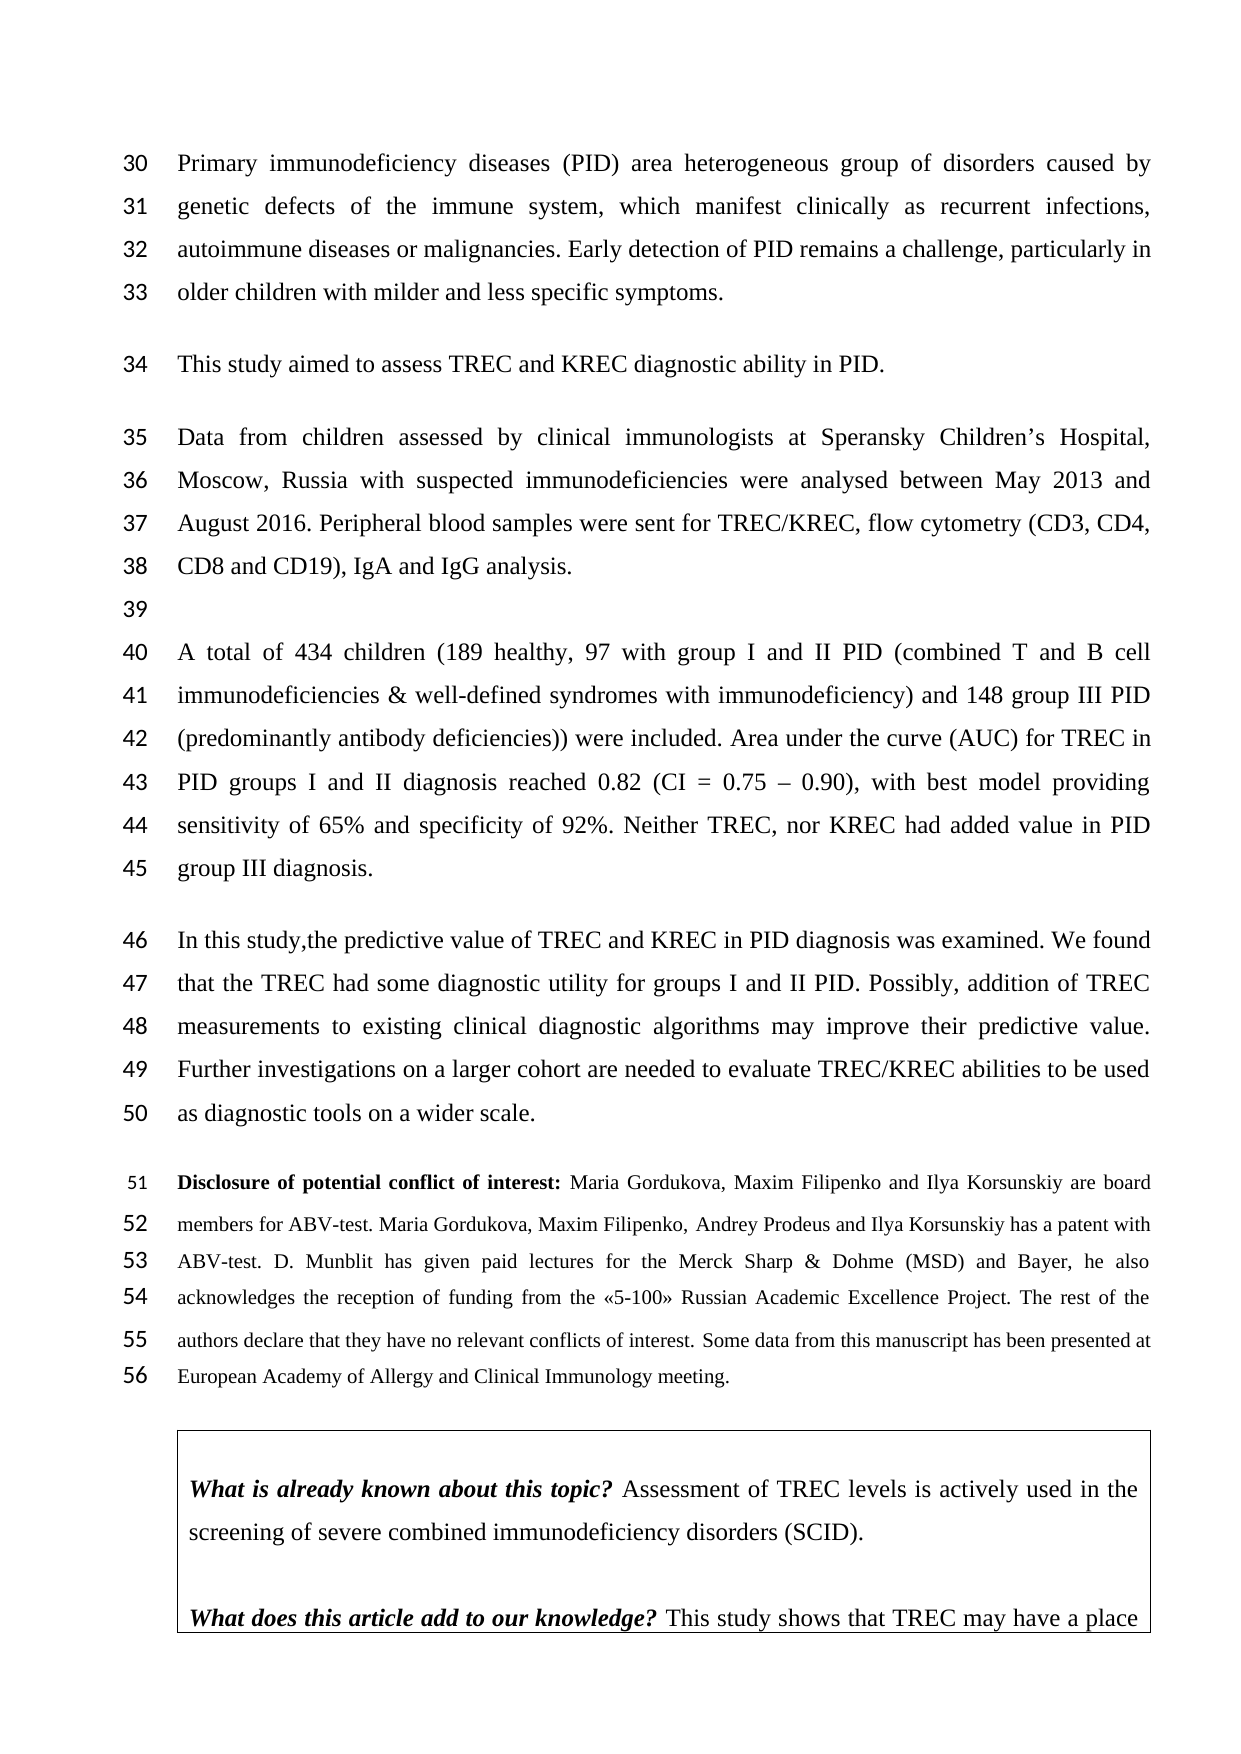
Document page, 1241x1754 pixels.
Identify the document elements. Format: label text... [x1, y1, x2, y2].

text This study aimed to assess TREC and KREC diagnostic ability in PID. [177, 349, 1152, 378]
text A total of 434 children (189 healthy, 97 with group I and II PID (combined T and B cell immunodeficiencies & well-defined syndromes with immunodeficiency) and 148 group III PID (predominantly antibody deficiencies)) were included. Area under the curve (AUC) for TREC in PID groups I and II diagnosis reached 0.82 (CI = 0.75 – 0.90), with best model providing sensitivity of 65% and specificity of 92%. Neither TREC, nor KREC had added value in PID group III diagnosis. [177, 637, 1152, 882]
text In this study,the predictive value of TREC and KREC in PID diagnosis was examined. We found that the TREC had some diagnostic utility for groups I and II PID. Possibly, addition of TREC measurements to existing clinical diagnostic algorithms may improve their predictive value. Further investigations on a larger cohort are needed to evaluate TREC/KREC abilities to be used as diagnostic tools on a wider scale. [177, 925, 1152, 1126]
text Disclosure of potential conflict of interest: Maria Gordukova, Maxim Filipenko and Ilya Korsunskiy are board members for ABV-test. Maria Gordukova, Maxim Filipenko, Andrey Prodeus and Ilya Korsunskiy has a patent with ABV-test. D. Munblit has given paid lectures for the Merck Sharp & Dohme (MSD) and Bayer, he also acknowledges the reception of funding from the «5-100» Russian Academic Excellence Project. The rest of the authors declare that they have no relevant conflicts of interest. Some data from this manuscript has been presented at European Academy of Allergy and Clinical Immunology meeting. [177, 1170, 1152, 1388]
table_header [178, 1431, 1150, 1632]
text Data from children assessed by clinical immunologists at Speransky Children’s Hospital, Moscow, Russia with suspected immunodeficiencies were analysed between May 2013 and August 2016. Peripheral blood samples were sent for TREC/KREC, flow cytometry (CD3, CD4, CD8 and CD19), IgA and IgG analysis. [177, 422, 1152, 580]
text Primary immunodeficiency diseases (PID) area heterogeneous group of disorders caused by genetic defects of the immune system, which manifest clinically as recurrent infections, autoimmune diseases or malignancies. Early detection of PID remains a challenge, particularly in older children with milder and less specific symptoms. [177, 148, 1152, 306]
